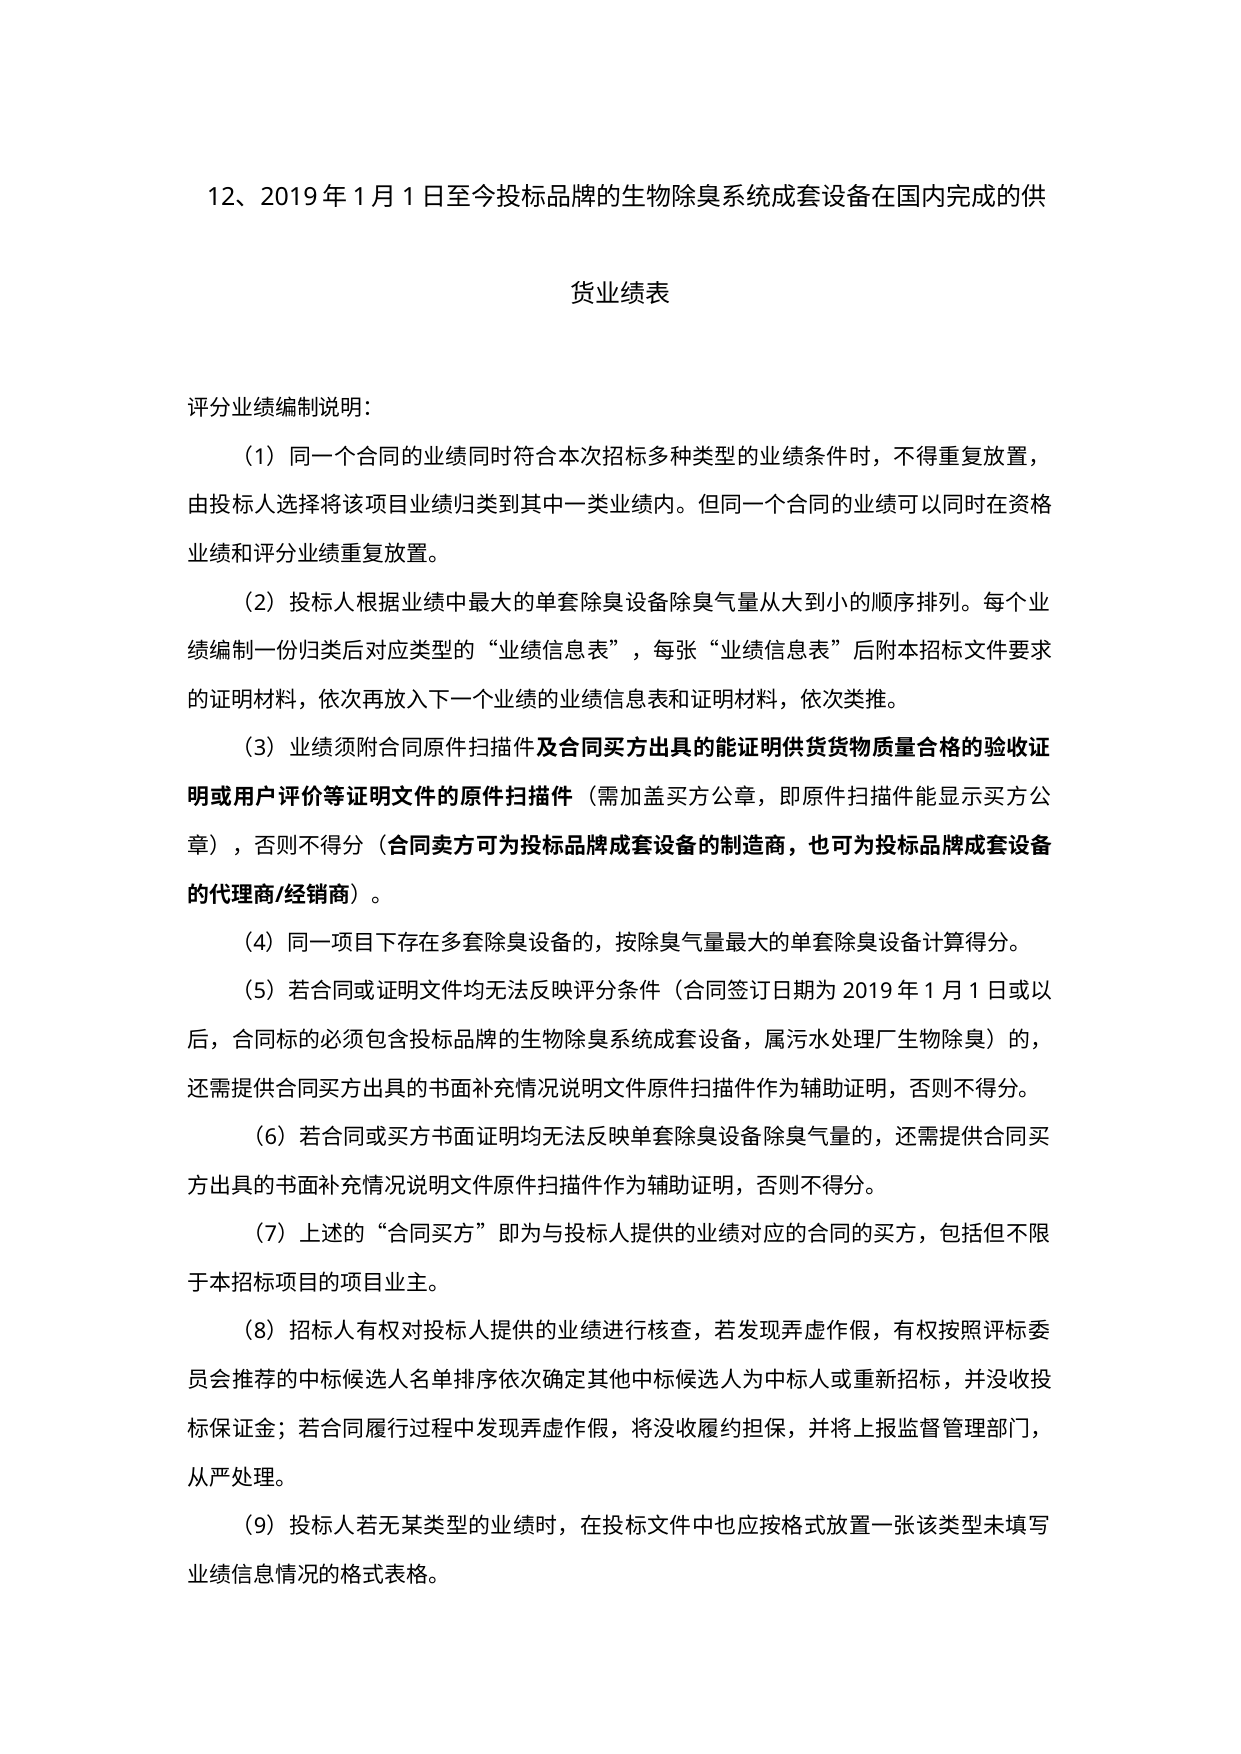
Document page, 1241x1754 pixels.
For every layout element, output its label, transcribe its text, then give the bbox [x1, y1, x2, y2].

text （2）投标人根据业绩中最大的单套除臭设备除臭气量从大到小的顺序排列。每个业绩编制一份归类后对应类型的“业绩信息表”，每张“业绩信息表”后附本招标文件要求的证明材料，依次再放入下一个业绩的业绩信息表和证明材料，依次类推。 [187, 584, 1053, 714]
text （5）若合同或证明文件均无法反映评分条件（合同签订日期为2019年1 月1 日或以后，合同标的必须包含投标品牌的生物除臭系统成套设备，属污水处理厂生物除臭）的，还需提供合同买方出具的书面补充情况说明文件原件扫描件作为辅助证明，否则不得分。 [187, 973, 1053, 1103]
text （7）上述的“合同买方”即为与投标人提供的业绩对应的合同的买方，包括但不限于本招标项目的项目业主。 [187, 1216, 1053, 1297]
text （1）同一个合同的业绩同时符合本次招标多种类型的业绩条件时，不得重复放置，由投标人选择将该项目业绩归类到其中一类业绩内。但同一个合同的业绩可以同时在资格业绩和评分业绩重复放置。 [187, 438, 1053, 568]
text 评分业绩编制说明： [187, 390, 1053, 422]
text （8）招标人有权对投标人提供的业绩进行核查，若发现弄虚作假，有权按照评标委员会推荐的中标候选人名单排序依次确定其他中标候选人为中标人或重新招标，并没收投标保证金；若合同履行过程中发现弄虚作假，将没收履约担保，并将上报监督管理部门，从严处理。 [187, 1313, 1053, 1492]
text （3）业绩须附合同原件扫描件及合同买方出具的能证明供货货物质量合格的验收证明或用户评价等证明文件的原件扫描件（需加盖买方公章，即原件扫描件能显示买方公章），否则不得分（合同卖方可为投标品牌成套设备的制造商，也可为投标品牌成套设备的代理商/经销商）。 [187, 730, 1053, 909]
subtitle 12、2019年1月1日至今投标品牌的生物除臭系统成套设备在国内完成的供货业绩表 [187, 162, 1053, 324]
text （9）投标人若无某类型的业绩时，在投标文件中也应按格式放置一张该类型未填写业绩信息情况的格式表格。 [187, 1507, 1053, 1589]
text （4）同一项目下存在多套除臭设备的，按除臭气量最大的单套除臭设备计算得分。 [187, 924, 1053, 957]
text （6）若合同或买方书面证明均无法反映单套除臭设备除臭气量的，还需提供合同买方出具的书面补充情况说明文件原件扫描件作为辅助证明，否则不得分。 [187, 1119, 1053, 1200]
